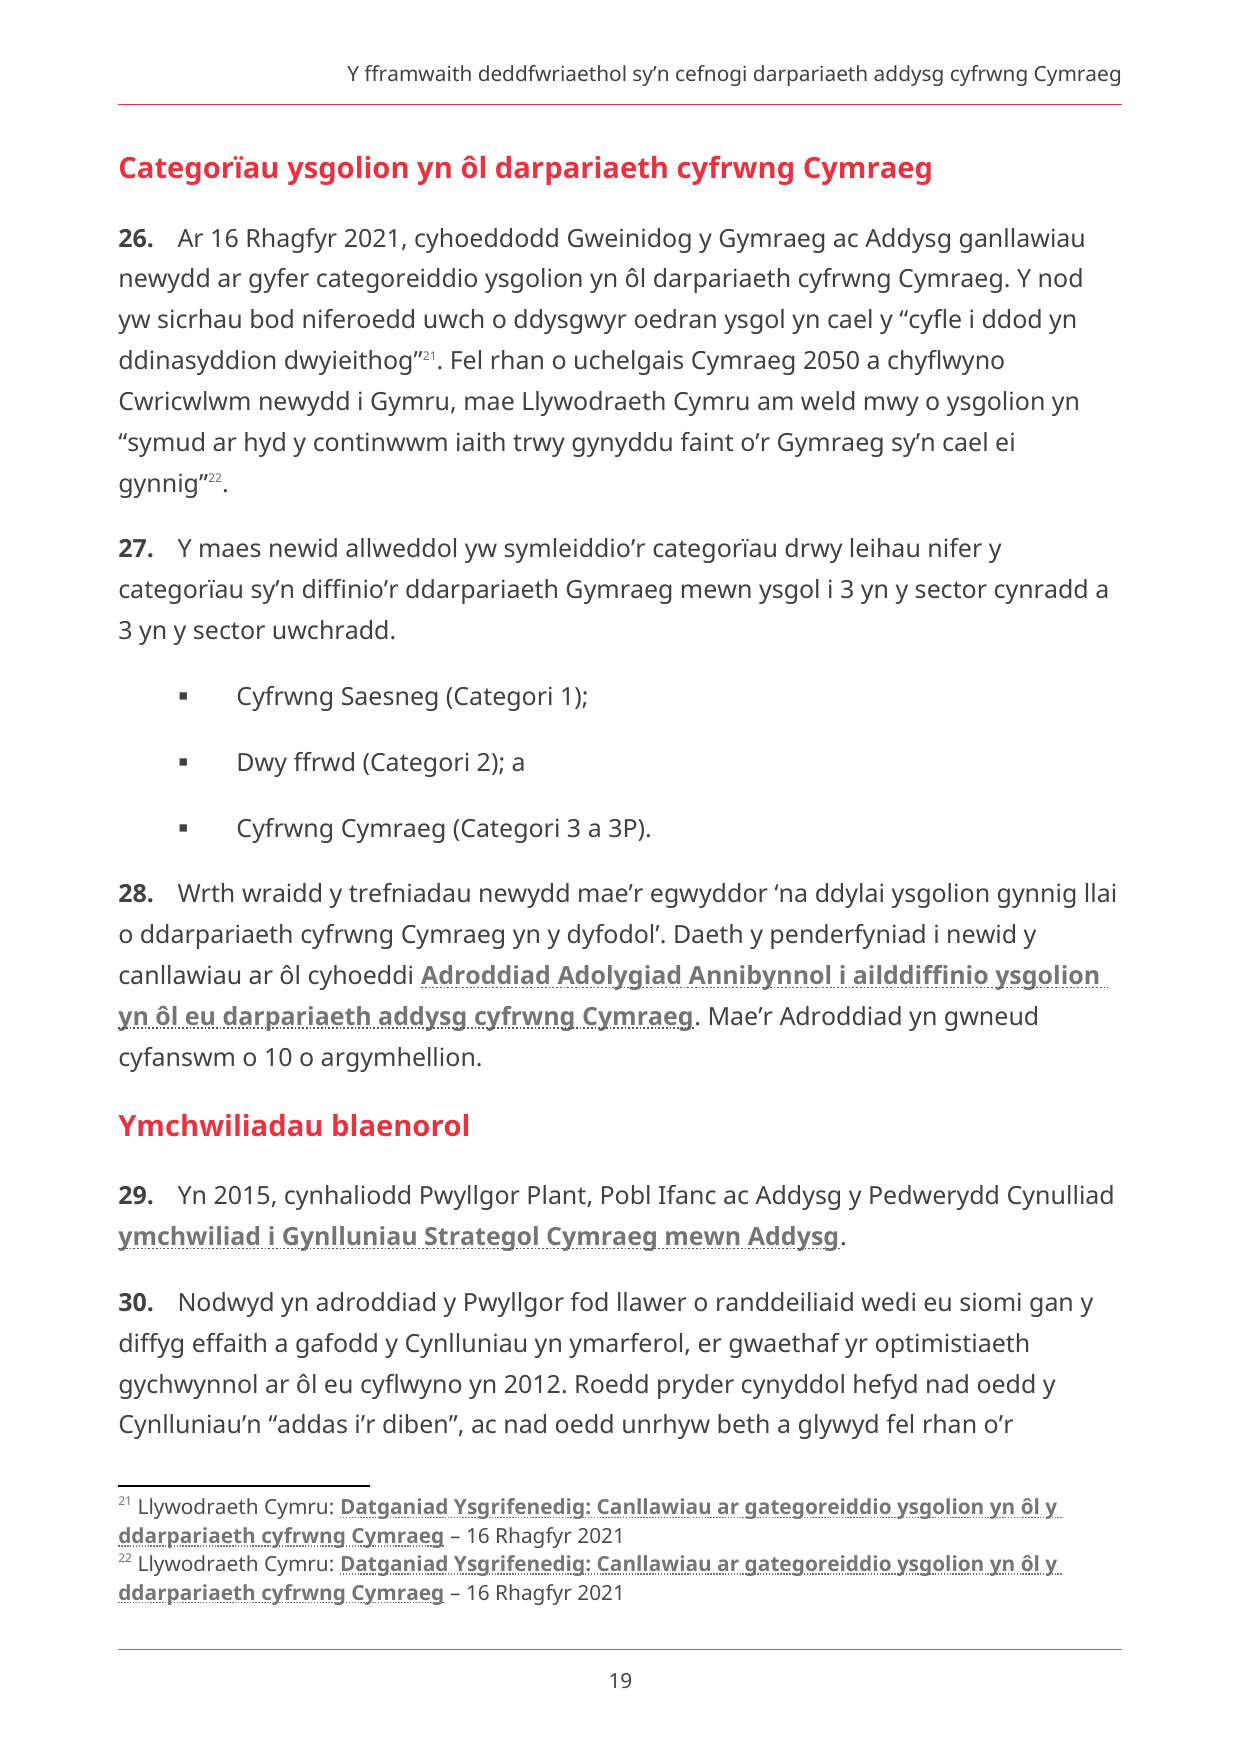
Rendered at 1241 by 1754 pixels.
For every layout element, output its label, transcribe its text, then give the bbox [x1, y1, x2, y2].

list Dwy ffrwd (Categori 2); a [177, 744, 1122, 778]
text Yn 2015, cynhaliodd Pwyllgor Plant, Pobl Ifanc ac Addysg y Pedwerydd Cynulliad ymchwiliad i Gynlluniau Strategol Cymraeg mewn Addysg. [118, 1178, 1122, 1253]
text Y maes newid allweddol yw symleiddio’r categorïau drwy leihau nifer y categorïau sy’n diffinio’r ddarpariaeth Gymraeg mewn ysgol i 3 yn y sector cynradd a 3 yn y sector uwchradd. [118, 531, 1122, 647]
subtitle Ymchwiliadau blaenorol [118, 1105, 1122, 1145]
list Cyfrwng Saesneg (Categori 1); [177, 679, 1122, 713]
text Ar 16 Rhagfyr 2021, cyhoeddodd Gweinidog y Gymraeg ac Addysg ganllawiau newydd ar gyfer categoreiddio ysgolion yn ôl darpariaeth cyfrwng Cymraeg. Y nod yw sicrhau bod niferoedd uwch o ddysgwyr oedran ysgol yn cael y “cyfle i ddod yn ddinasyddion dwyieithog”. Fel rhan o uchelgais Cymraeg 2050 a chyflwyno Cwricwlwm newydd i Gymru, mae Llywodraeth Cymru am weld mwy o ysgolion yn “symud ar hyd y continwwm iaith trwy gynyddu faint o’r Gymraeg sy’n cael ei gynnig”. [118, 220, 1122, 499]
subtitle Categorïau ysgolion yn ôl darpariaeth cyfrwng Cymraeg [118, 148, 1122, 187]
list Cyfrwng Cymraeg (Categori 3 a 3P). [177, 810, 1122, 844]
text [118, 1284, 1122, 1441]
text Wrth wraidd y trefniadau newydd mae’r egwyddor ‘na ddylai ysgolion gynnig llai o ddarpariaeth cyfrwng Cymraeg yn y dyfodol’. Daeth y penderfyniad i newid y canllawiau ar ôl cyhoeddi Adroddiad Adolygiad Annibynnol i ailddiffinio ysgolion yn ôl eu darpariaeth addysg cyfrwng Cymraeg. Mae’r Adroddiad yn gwneud cyfanswm o 10 o argymhellion. [118, 876, 1122, 1073]
